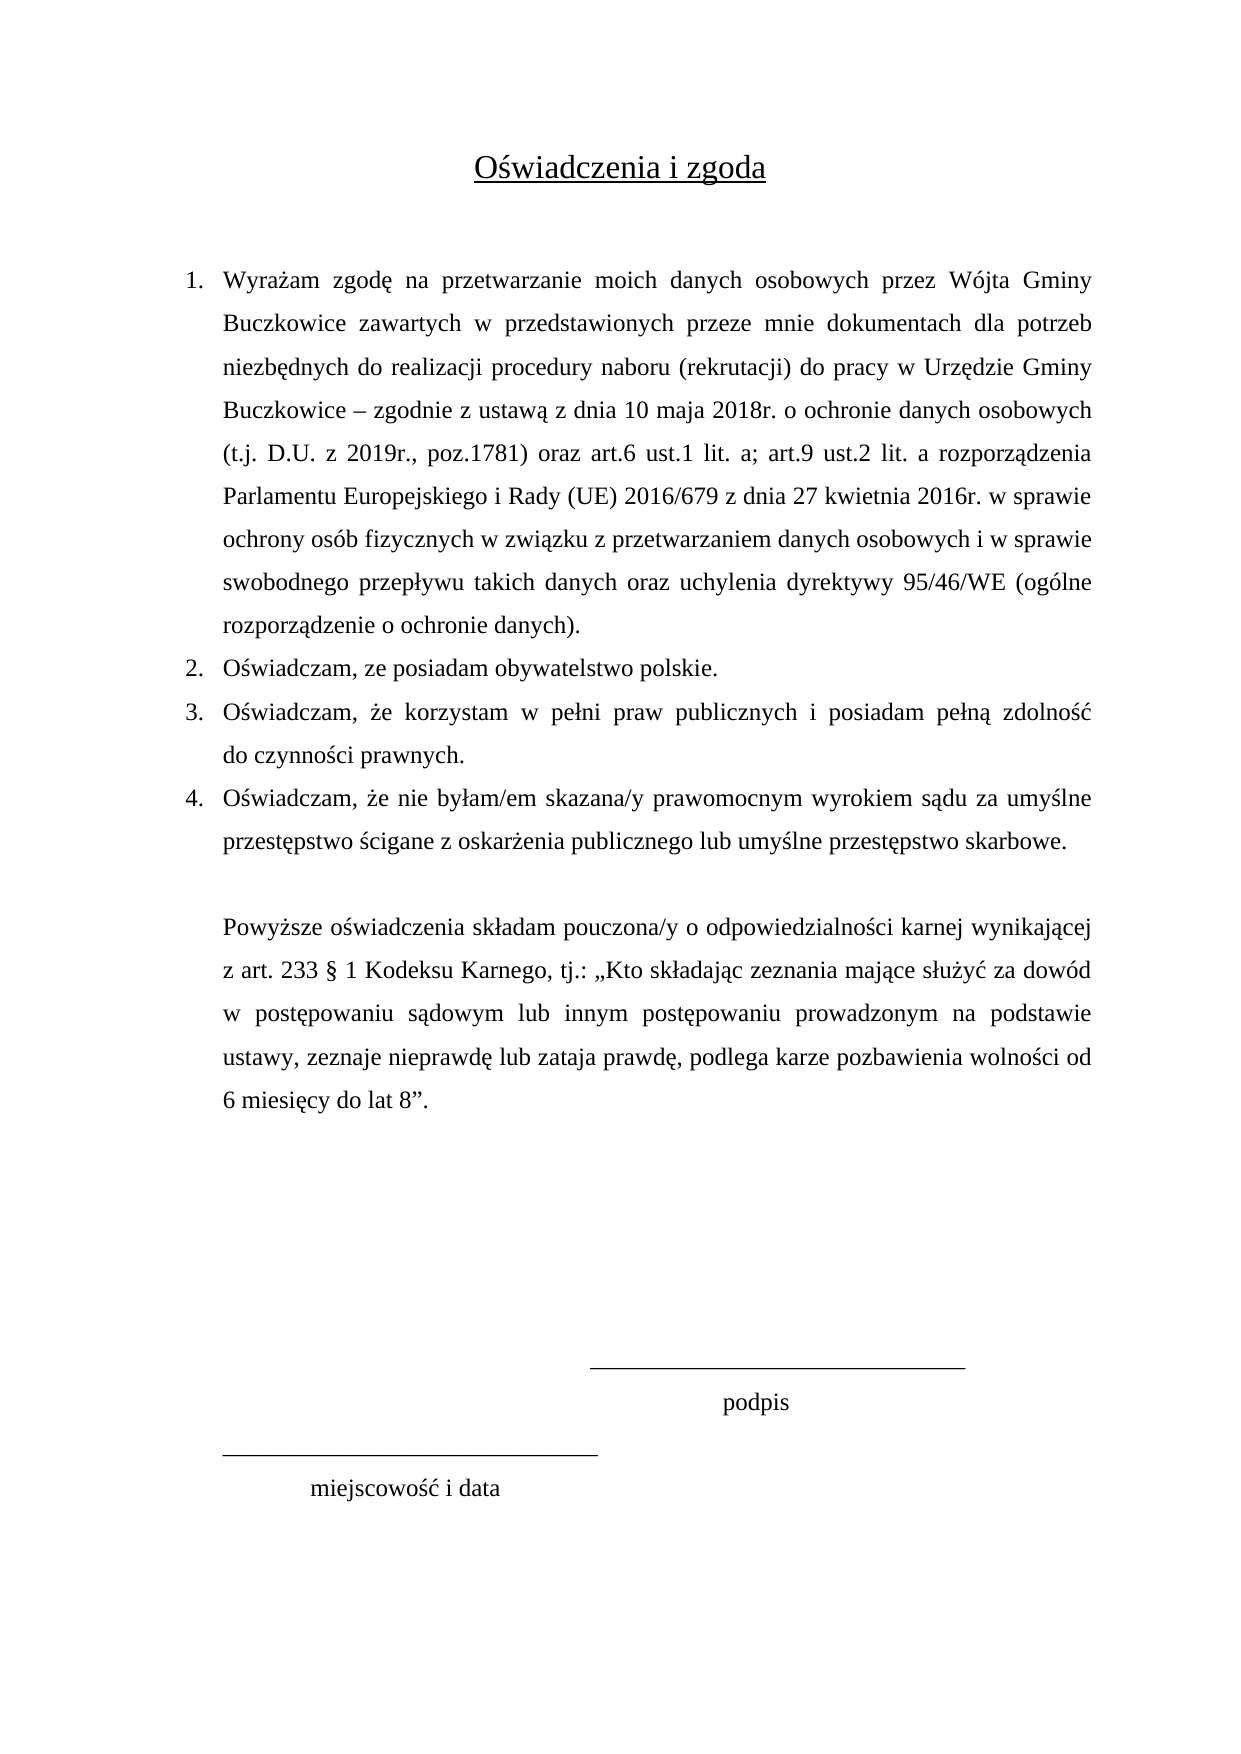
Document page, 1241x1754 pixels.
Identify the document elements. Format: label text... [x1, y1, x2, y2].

list miejscowość i data [223, 1473, 1093, 1502]
text Oświadczenia i zgoda [148, 148, 1093, 186]
list Powyższe oświadczenia składam pouczona/y o odpowiedzialności karnej wynikającej z art. 233 § 1 Kodeksu Karnego, tj.: „Kto składając zeznania mające służyć za dowód w postępowaniu sądowym lub innym postępowaniu prowadzonym na podstawie ustawy, zeznaje nieprawdę lub zataja prawdę, podlega karze pozbawienia wolności od 6 miesięcy do lat 8”. [223, 912, 1093, 1113]
list Oświadczam, że nie byłam/em skazana/y prawomocnym wyrokiem sądu za umyślne przestępstwo ścigane z oskarżenia publicznego lub umyślne przestępstwo skarbowe. [185, 783, 1093, 855]
list Wyrażam zgodę na przetwarzanie moich danych osobowych przez Wójta Gminy Buczkowice zawartych w przedstawionych przeze mnie dokumentach dla potrzeb niezbędnych do realizacji procedury naboru (rekrutacji) do pracy w Urzędzie Gminy Buczkowice – zgodnie z ustawą z dnia 10 maja 2018r. o ochronie danych osobowych (t.j. D.U. z 2019r., poz.1781) oraz art.6 ust.1 lit. a; art.9 ust.2 lit. a rozporządzenia Parlamentu Europejskiego i Rady (UE) 2016/679 z dnia 27 kwietnia 2016r. w sprawie ochrony osób fizycznych w związku z przetwarzaniem danych osobowych i w sprawie swobodnego przepływu takich danych oraz uchylenia dyrektywy 95/46/WE (ogólne rozporządzenie o ochronie danych). [185, 265, 1093, 639]
list podpis [223, 1387, 1093, 1415]
list Oświadczam, ze posiadam obywatelstwo polskie. [185, 653, 1093, 682]
list Oświadczam, że korzystam w pełni praw publicznych i posiadam pełną zdolność do czynności prawnych. [185, 697, 1093, 768]
list ______________________________ [223, 1343, 1093, 1372]
list ______________________________ [223, 1430, 1093, 1458]
